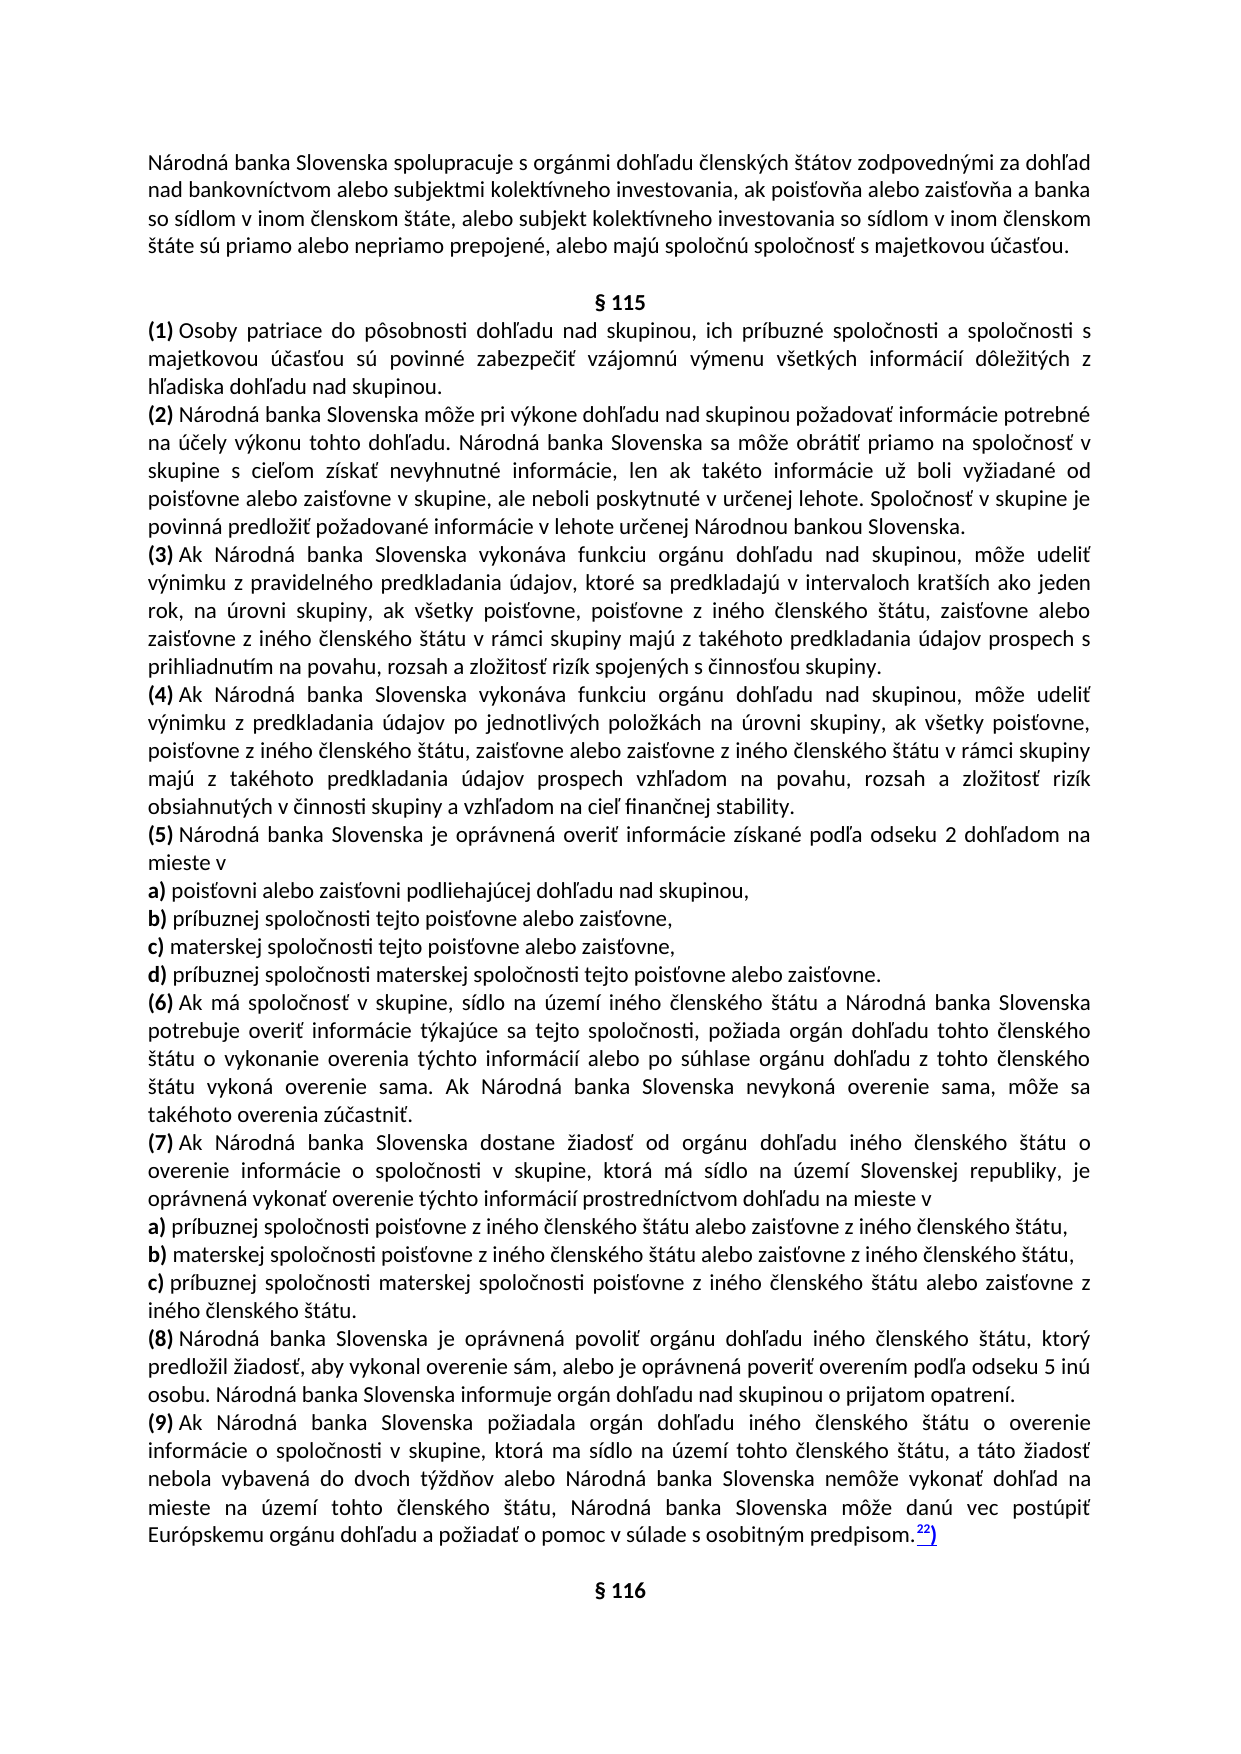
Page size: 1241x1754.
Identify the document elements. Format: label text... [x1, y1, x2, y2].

text (9) Ak Národná banka Slovenska požiadala orgán dohľadu iného členského štátu o overenie informácie o spoločnosti v skupine, ktorá ma sídlo na území tohto členského štátu, a táto žiadosť nebola vybavená do dvoch týždňov alebo Národná banka Slovenska nemôže vykonať dohľad na mieste na území tohto členského štátu, Národná banka Slovenska môže danú vec postúpiť Európskemu orgánu dohľadu a požiadať o pomoc v súlade s osobitným predpisom.22) [148, 1408, 1093, 1549]
text (1) Osoby patriace do pôsobnosti dohľadu nad skupinou, ich príbuzné spoločnosti a spoločnosti s majetkovou účasťou sú povinné zabezpečiť vzájomnú výmenu všetkých informácií dôležitých z hľadiska dohľadu nad skupinou. [148, 316, 1093, 400]
text (4) Ak Národná banka Slovenska vykonáva funkciu orgánu dohľadu nad skupinou, môže udeliť výnimku z predkladania údajov po jednotlivých položkách na úrovni skupiny, ak všetky poisťovne, poisťovne z iného členského štátu, zaisťovne alebo zaisťovne z iného členského štátu v rámci skupiny majú z takéhoto predkladania údajov prospech vzhľadom na povahu, rozsah a zložitosť rizík obsiahnutých v činnosti skupiny a vzhľadom na cieľ finančnej stability. [148, 680, 1093, 820]
text § 115 [148, 288, 1093, 316]
text (7) Ak Národná banka Slovenska dostane žiadosť od orgánu dohľadu iného členského štátu o overenie informácie o spoločnosti v skupine, ktorá má sídlo na území Slovenskej republiky, je oprávnená vykonať overenie týchto informácií prostredníctvom dohľadu na mieste v [148, 1128, 1093, 1212]
text (5) Národná banka Slovenska je oprávnená overiť informácie získané podľa odseku 2 dohľadom na mieste v [148, 820, 1093, 876]
text c) materskej spoločnosti tejto poisťovne alebo zaisťovne, [148, 932, 1093, 960]
text Národná banka Slovenska spolupracuje s orgánmi dohľadu členských štátov zodpovednými za dohľad nad bankovníctvom alebo subjektmi kolektívneho investovania, ak poisťovňa alebo zaisťovňa a banka so sídlom v inom členskom štáte, alebo subjekt kolektívneho investovania so sídlom v inom členskom štáte sú priamo alebo nepriamo prepojené, alebo majú spoločnú spoločnosť s majetkovou účasťou. [148, 148, 1093, 260]
text b) materskej spoločnosti poisťovne z iného členského štátu alebo zaisťovne z iného členského štátu, [148, 1240, 1093, 1268]
text d) príbuznej spoločnosti materskej spoločnosti tejto poisťovne alebo zaisťovne. [148, 960, 1093, 988]
text c) príbuznej spoločnosti materskej spoločnosti poisťovne z iného členského štátu alebo zaisťovne z iného členského štátu. [148, 1268, 1093, 1324]
text (6) Ak má spoločnosť v skupine, sídlo na území iného členského štátu a Národná banka Slovenska potrebuje overiť informácie týkajúce sa tejto spoločnosti, požiada orgán dohľadu tohto členského štátu o vykonanie overenia týchto informácií alebo po súhlase orgánu dohľadu z tohto členského štátu vykoná overenie sama. Ak Národná banka Slovenska nevykoná overenie sama, môže sa takéhoto overenia zúčastniť. [148, 988, 1093, 1128]
text a) poisťovni alebo zaisťovni podliehajúcej dohľadu nad skupinou, [148, 876, 1093, 904]
text (3) Ak Národná banka Slovenska vykonáva funkciu orgánu dohľadu nad skupinou, môže udeliť výnimku z pravidelného predkladania údajov, ktoré sa predkladajú v intervaloch kratších ako jeden rok, na úrovni skupiny, ak všetky poisťovne, poisťovne z iného členského štátu, zaisťovne alebo zaisťovne z iného členského štátu v rámci skupiny majú z takéhoto predkladania údajov prospech s prihliadnutím na povahu, rozsah a zložitosť rizík spojených s činnosťou skupiny. [148, 540, 1093, 680]
text § 116 [148, 1577, 1093, 1605]
text (8) Národná banka Slovenska je oprávnená povoliť orgánu dohľadu iného členského štátu, ktorý predložil žiadosť, aby vykonal overenie sám, alebo je oprávnená poveriť overením podľa odseku 5 inú osobu. Národná banka Slovenska informuje orgán dohľadu nad skupinou o prijatom opatrení. [148, 1324, 1093, 1408]
text (2) Národná banka Slovenska môže pri výkone dohľadu nad skupinou požadovať informácie potrebné na účely výkonu tohto dohľadu. Národná banka Slovenska sa môže obrátiť priamo na spoločnosť v skupine s cieľom získať nevyhnutné informácie, len ak takéto informácie už boli vyžiadané od poisťovne alebo zaisťovne v skupine, ale neboli poskytnuté v určenej lehote. Spoločnosť v skupine je povinná predložiť požadované informácie v lehote určenej Národnou bankou Slovenska. [148, 400, 1093, 540]
text b) príbuznej spoločnosti tejto poisťovne alebo zaisťovne, [148, 904, 1093, 932]
text a) príbuznej spoločnosti poisťovne z iného členského štátu alebo zaisťovne z iného členského štátu, [148, 1212, 1093, 1240]
